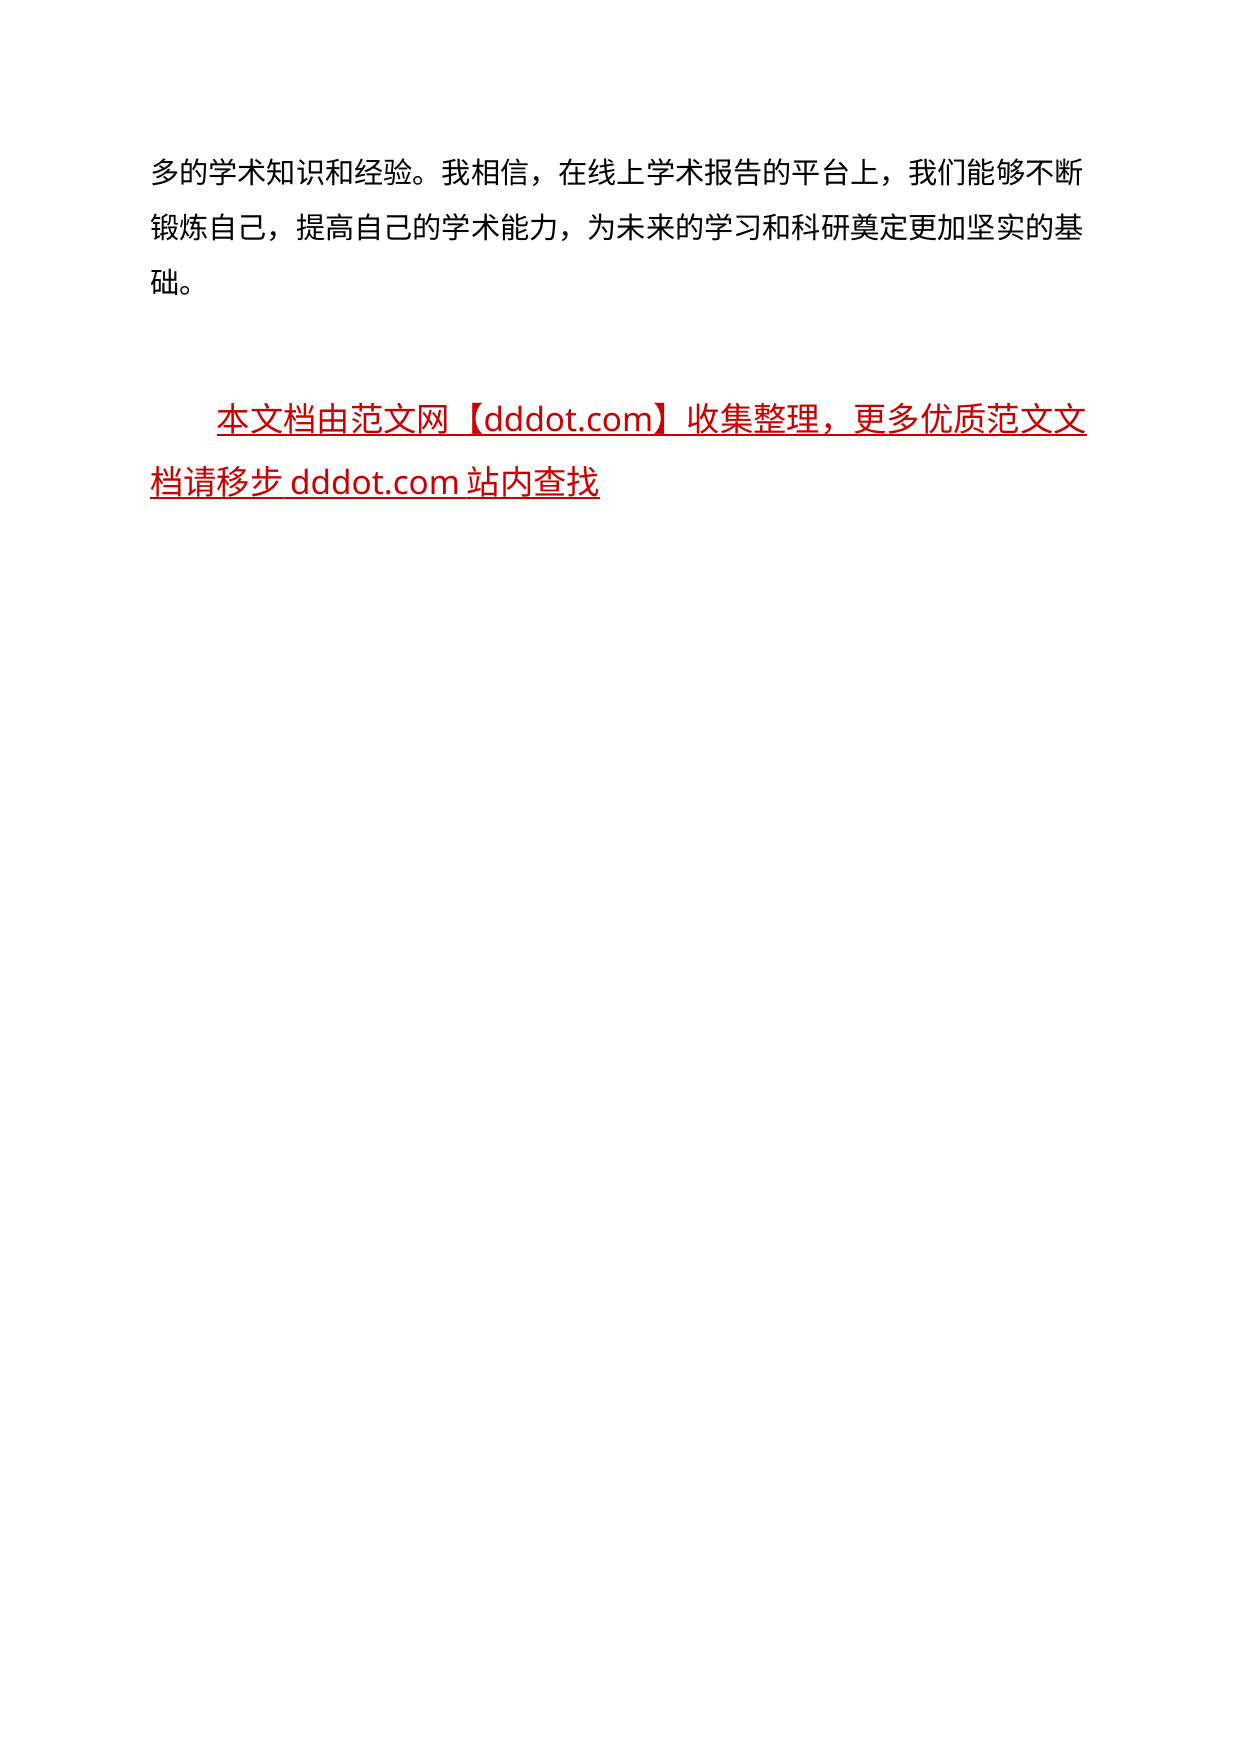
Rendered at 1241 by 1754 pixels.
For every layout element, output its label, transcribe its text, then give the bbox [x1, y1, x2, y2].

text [150, 150, 1090, 302]
text 本文档由范文网【dddot.com】收集整理，更多优质范文文档请移步dddot.com站内查找 [150, 393, 1090, 504]
